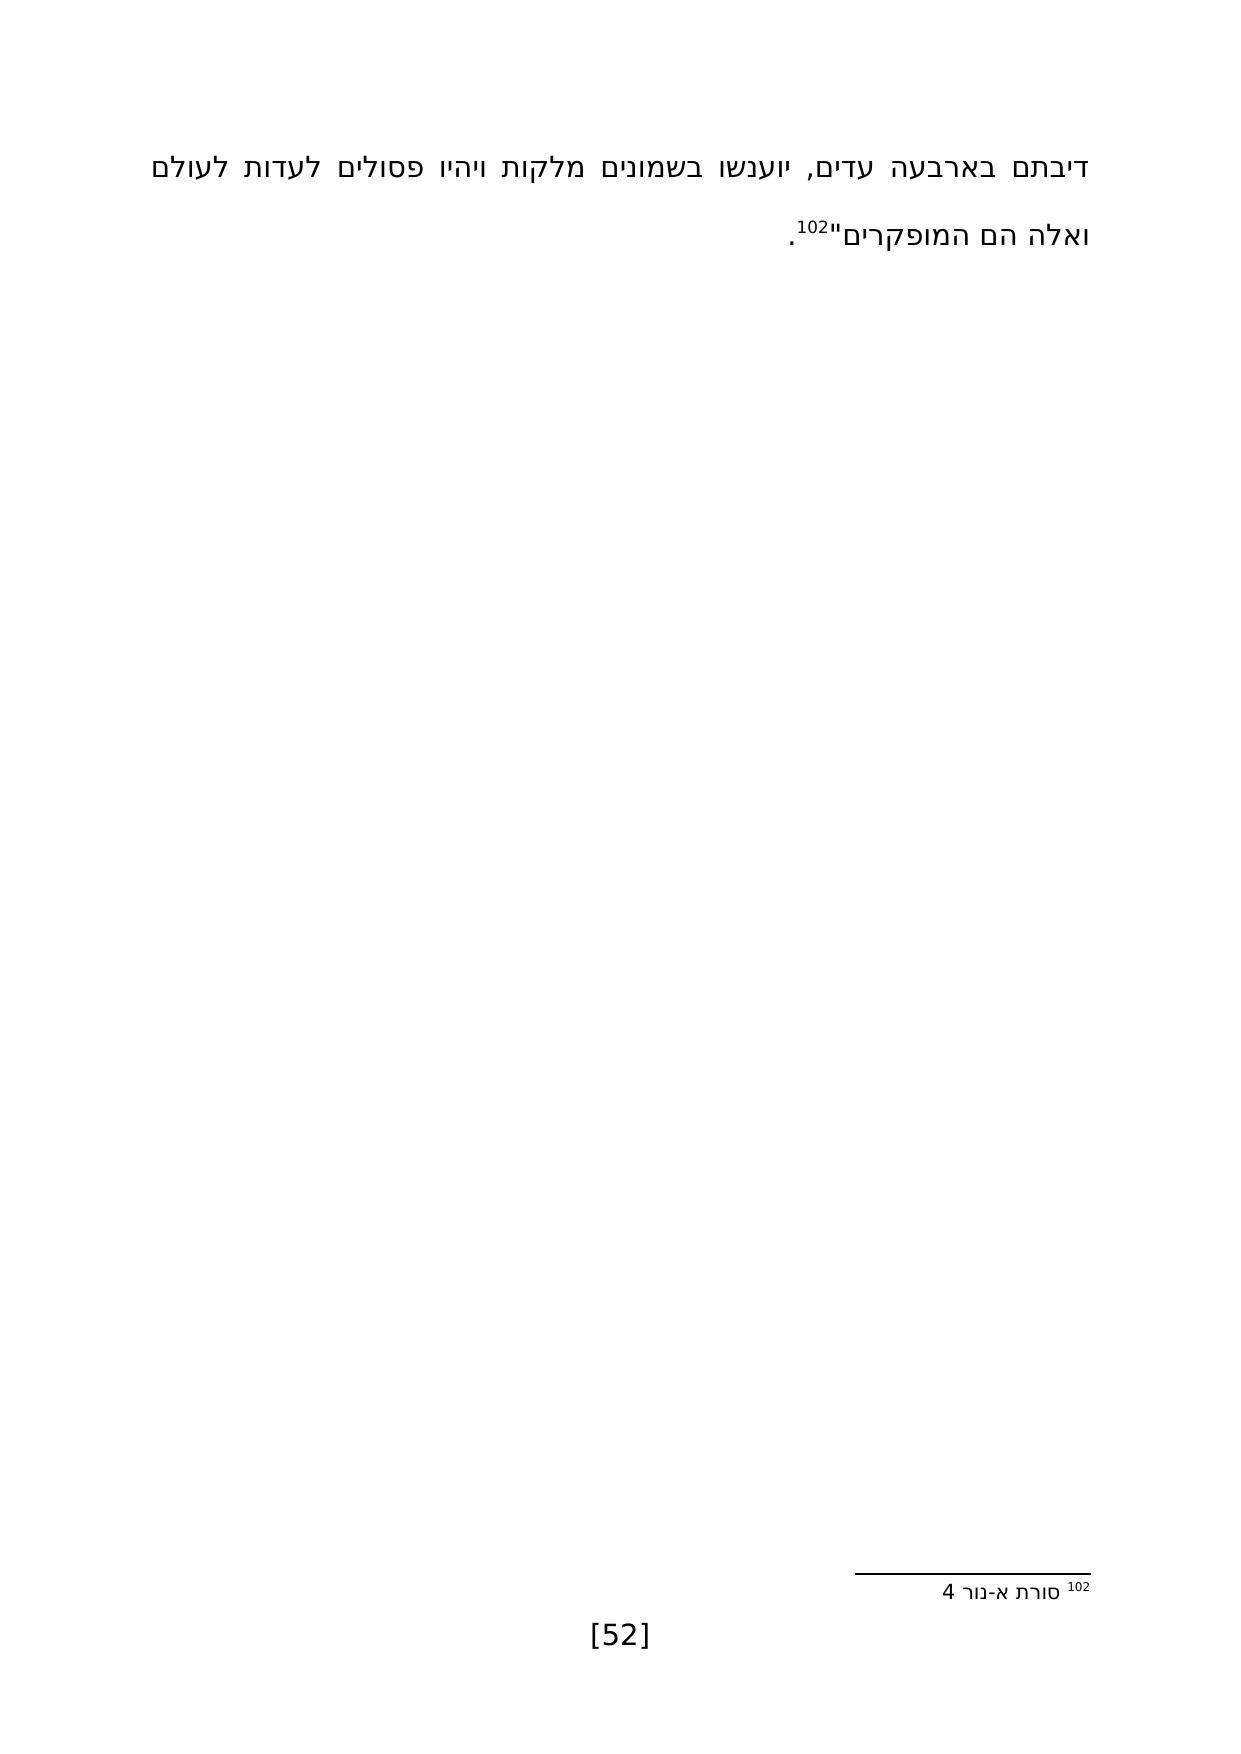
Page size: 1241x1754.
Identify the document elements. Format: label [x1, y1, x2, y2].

text [150, 150, 1090, 252]
